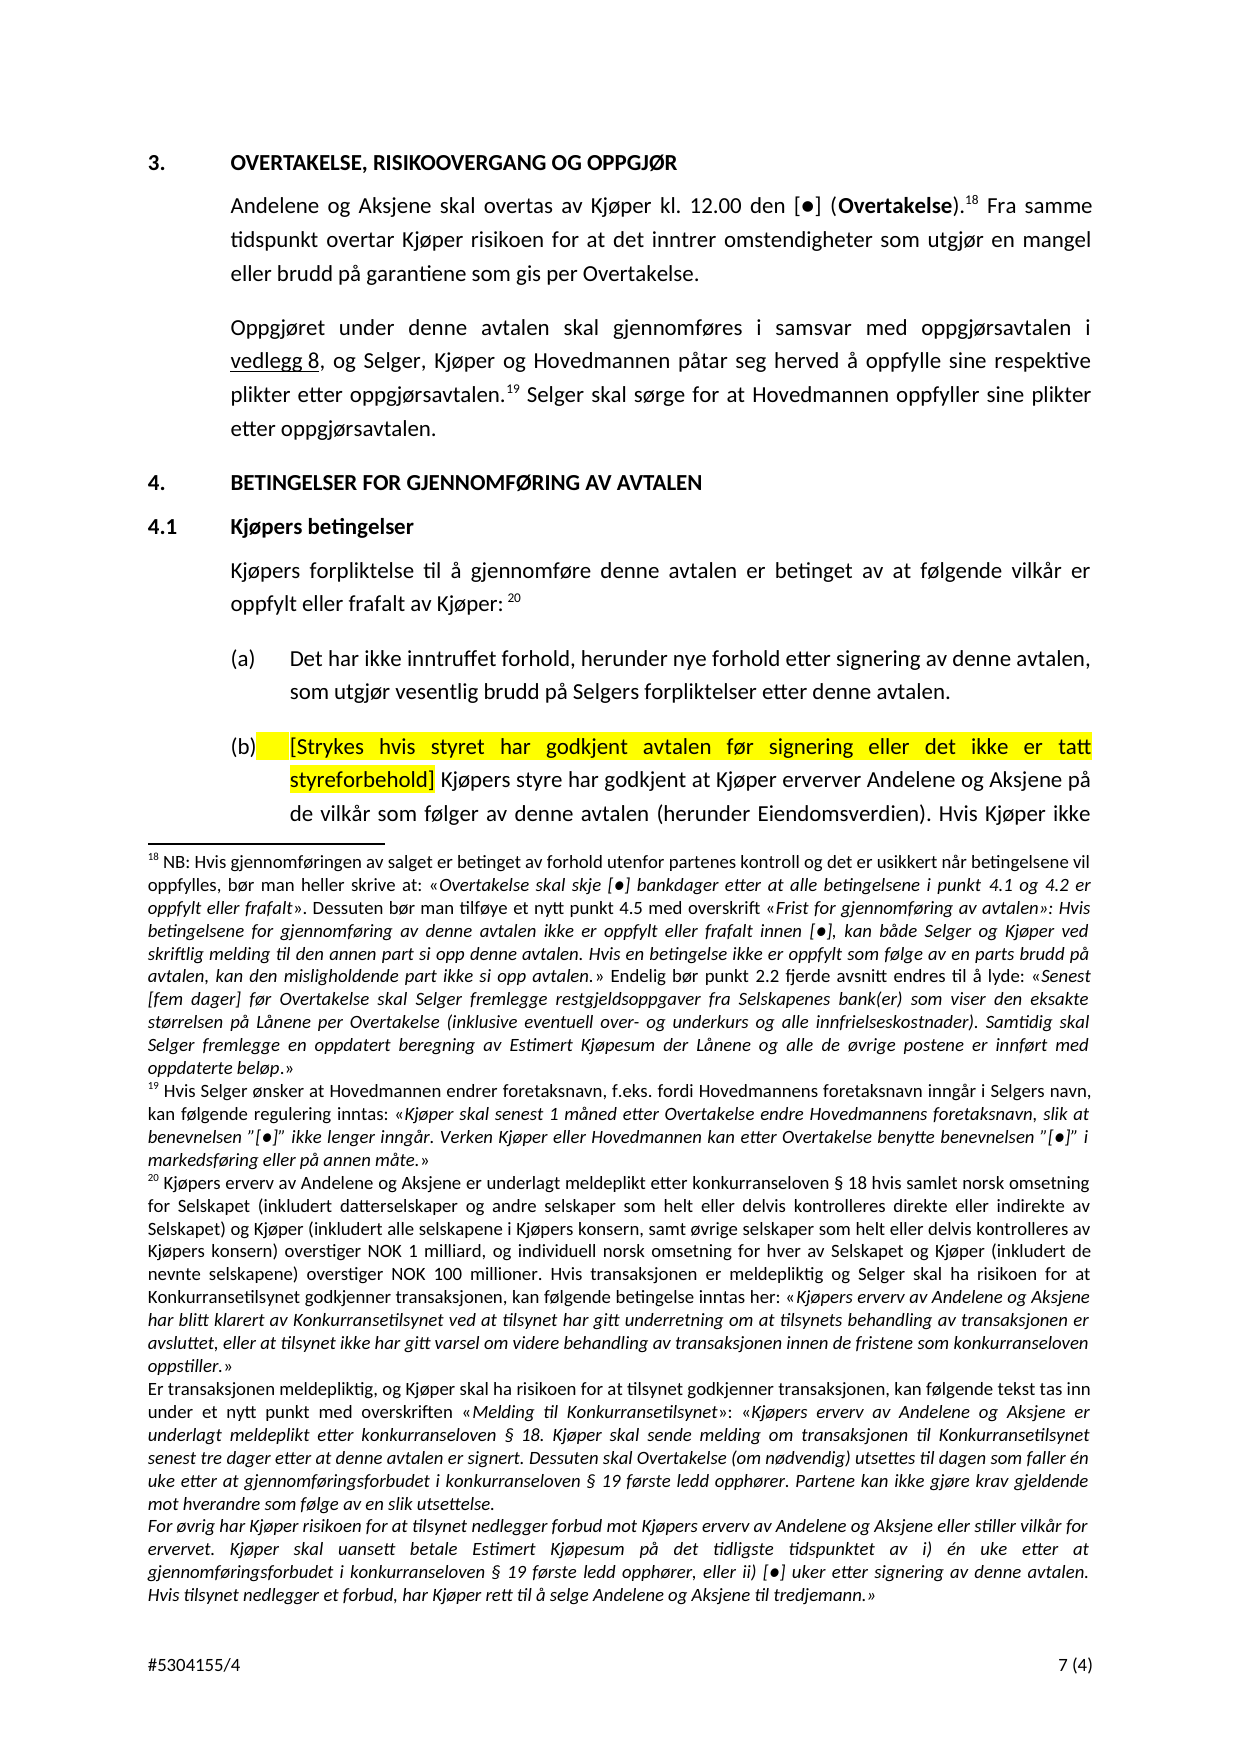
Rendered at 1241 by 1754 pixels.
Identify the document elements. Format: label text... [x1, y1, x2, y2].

text Kjøpers betingelser [148, 512, 1092, 540]
text Det har ikke inntruffet forhold, herunder nye forhold etter signering av denne avtalen, som utgjør vesentlig brudd på Selgers forpliktelser etter denne avtalen. [230, 644, 1092, 706]
text Oppgjøret under denne avtalen skal gjennomføres i samsvar med oppgjørsavtalen i vedlegg 8, og Selger, Kjøper og Hovedmannen påtar seg herved å oppfylle sine respektive plikter etter oppgjørsavtalen. Selger skal sørge for at Hovedmannen oppfyller sine plikter etter oppgjørsavtalen. [230, 313, 1092, 442]
text Andelene og Aksjene skal overtas av Kjøper kl. 12.00 den [●] (Overtakelse). Fra samme tidspunkt overtar Kjøper risikoen for at det inntrer omstendigheter som utgjør en mangel eller brudd på garantiene som gis per Overtakelse. [230, 192, 1092, 287]
text [Strykes hvis styret har godkjent avtalen før signering eller det ikke er tatt styreforbehold] Kjøpers styre har godkjent at Kjøper erverver Andelene og Aksjene på de vilkår som følger av denne avtalen (herunder Eiendomsverdien). Hvis Kjøper ikke innen [●] kl. 12.00 sender skriftlig melding til Selger om at slik godkjenning ikke er gitt, blir Kjøper bundet av avtalen. [230, 732, 1092, 827]
text Kjøpers forpliktelse til å gjennomføre denne avtalen er betinget av at følgende vilkår er oppfylt eller frafalt av Kjøper: [230, 556, 1092, 618]
text Overtakelse, risikoovergang og oppgjør [148, 148, 1092, 176]
text Betingelser for gjennomføring av avtalen [148, 468, 1092, 496]
